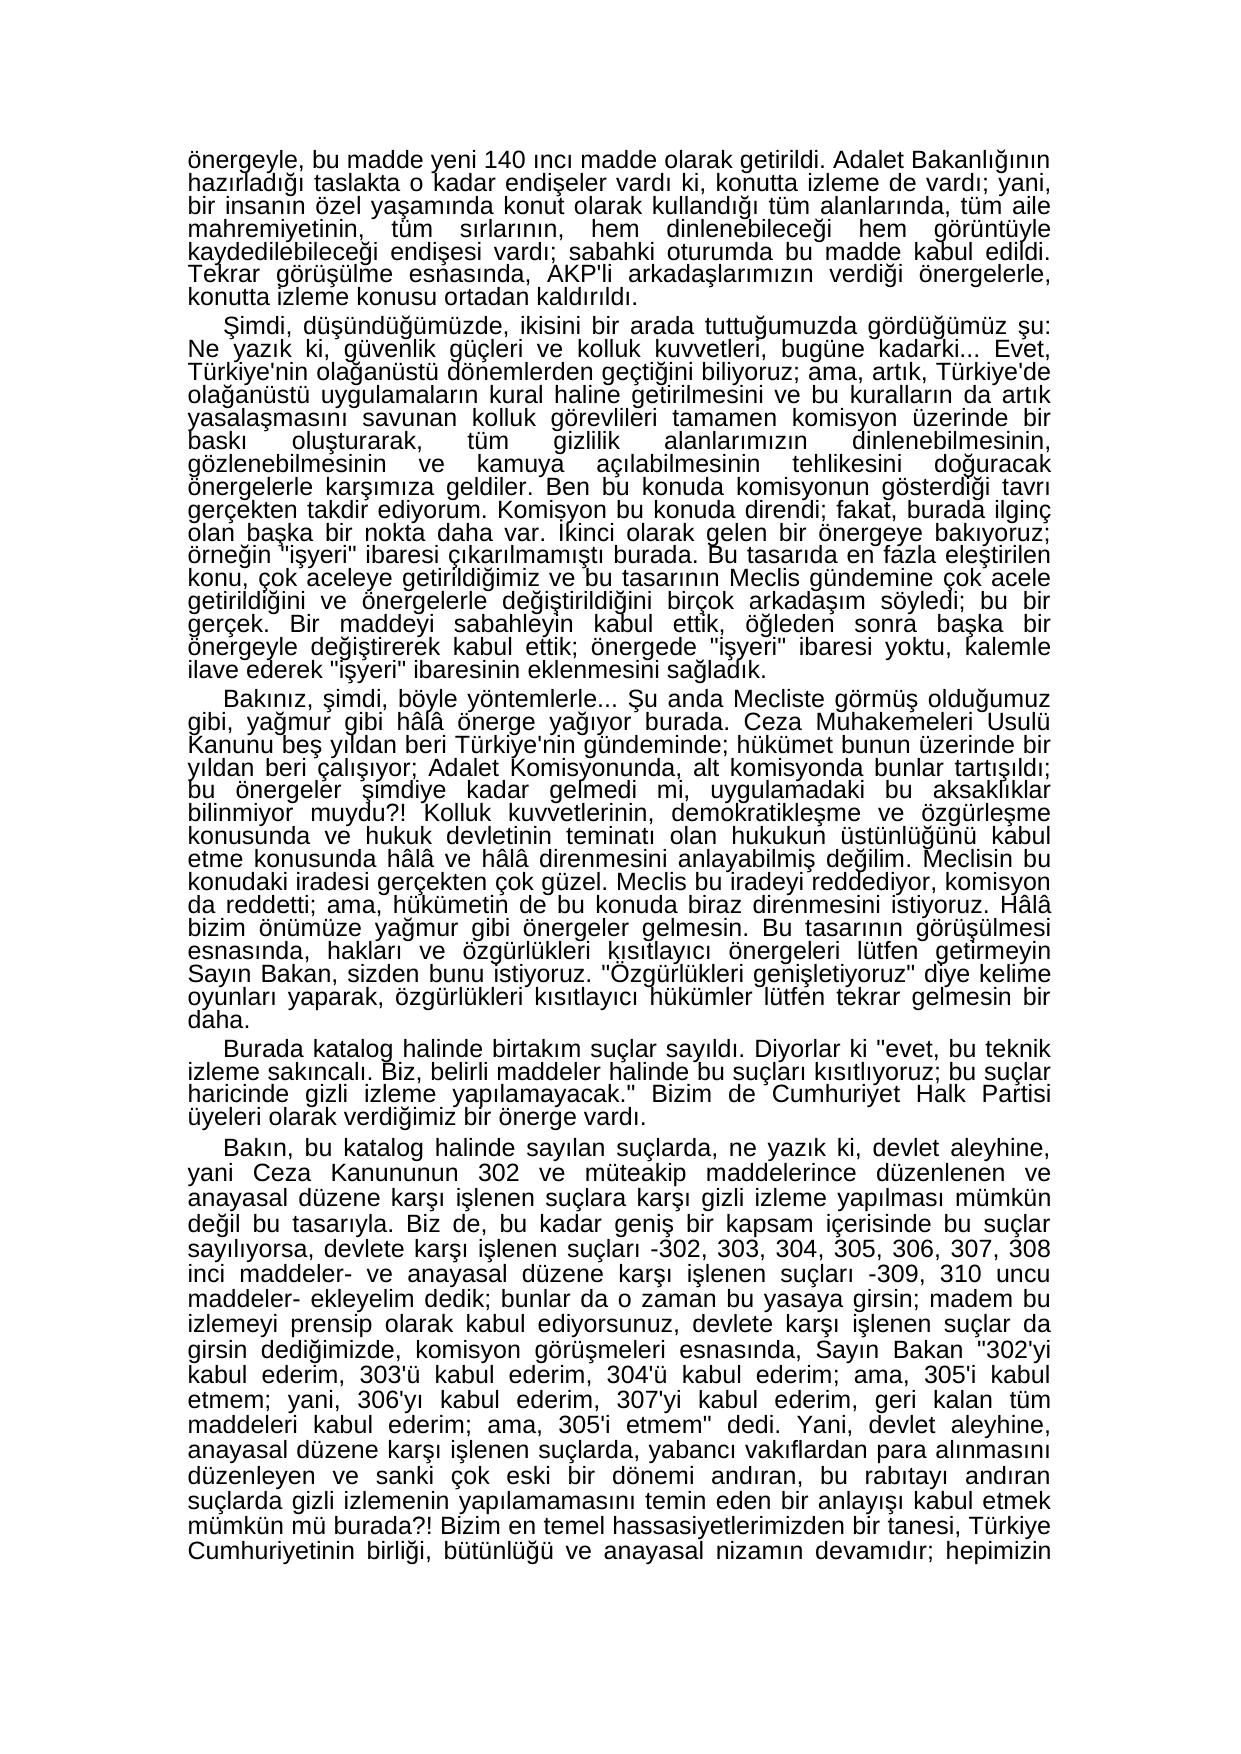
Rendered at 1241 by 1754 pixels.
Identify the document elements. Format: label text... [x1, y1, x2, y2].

text Burada katalog halinde birtakım suçlar sayıldı. Diyorlar ki "evet, bu teknik izleme sakıncalı. Biz, belirli maddeler halinde bu suçları kısıtlıyoruz; bu suçlar haricinde gizli izleme yapılamayacak." Bizim de Cumhuriyet Halk Partisi üyeleri olarak verdiğimiz bir önerge vardı. [187, 1039, 1053, 1130]
text Şimdi, düşündüğümüzde, ikisini bir arada tuttuğumuzda gördüğümüz şu: Ne yazık ki, güvenlik güçleri ve kolluk kuvvetleri, bugüne kadarki... Evet, Türkiye'nin olağanüstü dönemlerden geçtiğini biliyoruz; ama, artık, Türkiye'de olağanüstü uygulamaların kural haline getirilmesini ve bu kuralların da artık yasalaşmasını savunan kolluk görevlileri tamamen komisyon üzerinde bir baskı oluşturarak, tüm gizlilik alanlarımızın dinlenebilmesinin, gözlenebilmesinin ve kamuya açılabilmesinin tehlikesini doğuracak önergelerle karşımıza geldiler. Ben bu konuda komisyonun gösterdiği tavrı gerçekten takdir ediyorum. Komisyon bu konuda direndi; fakat, burada ilginç olan başka bir nokta daha var. İkinci olarak gelen bir önergeye bakıyoruz; örneğin "işyeri" ibaresi çıkarılmamıştı burada. Bu tasarıda en fazla eleştirilen konu, çok aceleye getirildiğimiz ve bu tasarının Meclis gündemine çok acele getirildiğini ve önergelerle değiştirildiğini birçok arkadaşım söyledi; bu bir gerçek. Bir maddeyi sabahleyin kabul ettik, öğleden sonra başka bir önergeyle değiştirerek kabul ettik; önergede "işyeri" ibaresi yoktu, kalemle ilave ederek "işyeri" ibaresinin eklenmesini sağladık. [187, 316, 1053, 683]
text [187, 1136, 1053, 1565]
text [187, 150, 1053, 310]
text Bakınız, şimdi, böyle yöntemlerle... Şu anda Mecliste görmüş olduğumuz gibi, yağmur gibi hâlâ önerge yağıyor burada. Ceza Muhakemeleri Usulü Kanunu beş yıldan beri Türkiye'nin gündeminde; hükümet bunun üzerinde bir yıldan beri çalışıyor; Adalet Komisyonunda, alt komisyonda bunlar tartışıldı; bu önergeler şimdiye kadar gelmedi mi, uygulamadaki bu aksaklıklar bilinmiyor muydu?! Kolluk kuvvetlerinin, demokratikleşme ve özgürleşme konusunda ve hukuk devletinin teminatı olan hukukun üstünlüğünü kabul etme konusunda hâlâ ve hâlâ direnmesini anlayabilmiş değilim. Meclisin bu konudaki iradesi gerçekten çok güzel. Meclis bu iradeyi reddediyor, komisyon da reddetti; ama, hükümetin de bu konuda biraz direnmesini istiyoruz. Hâlâ bizim önümüze yağmur gibi önergeler gelmesin. Bu tasarının görüşülmesi esnasında, hakları ve özgürlükleri kısıtlayıcı önergeleri lütfen getirmeyin Sayın Bakan, sizden bunu istiyoruz. "Özgürlükleri genişletiyoruz" diye kelime oyunları yaparak, özgürlükleri kısıtlayıcı hükümler lütfen tekrar gelmesin bir daha. [187, 689, 1053, 1033]
